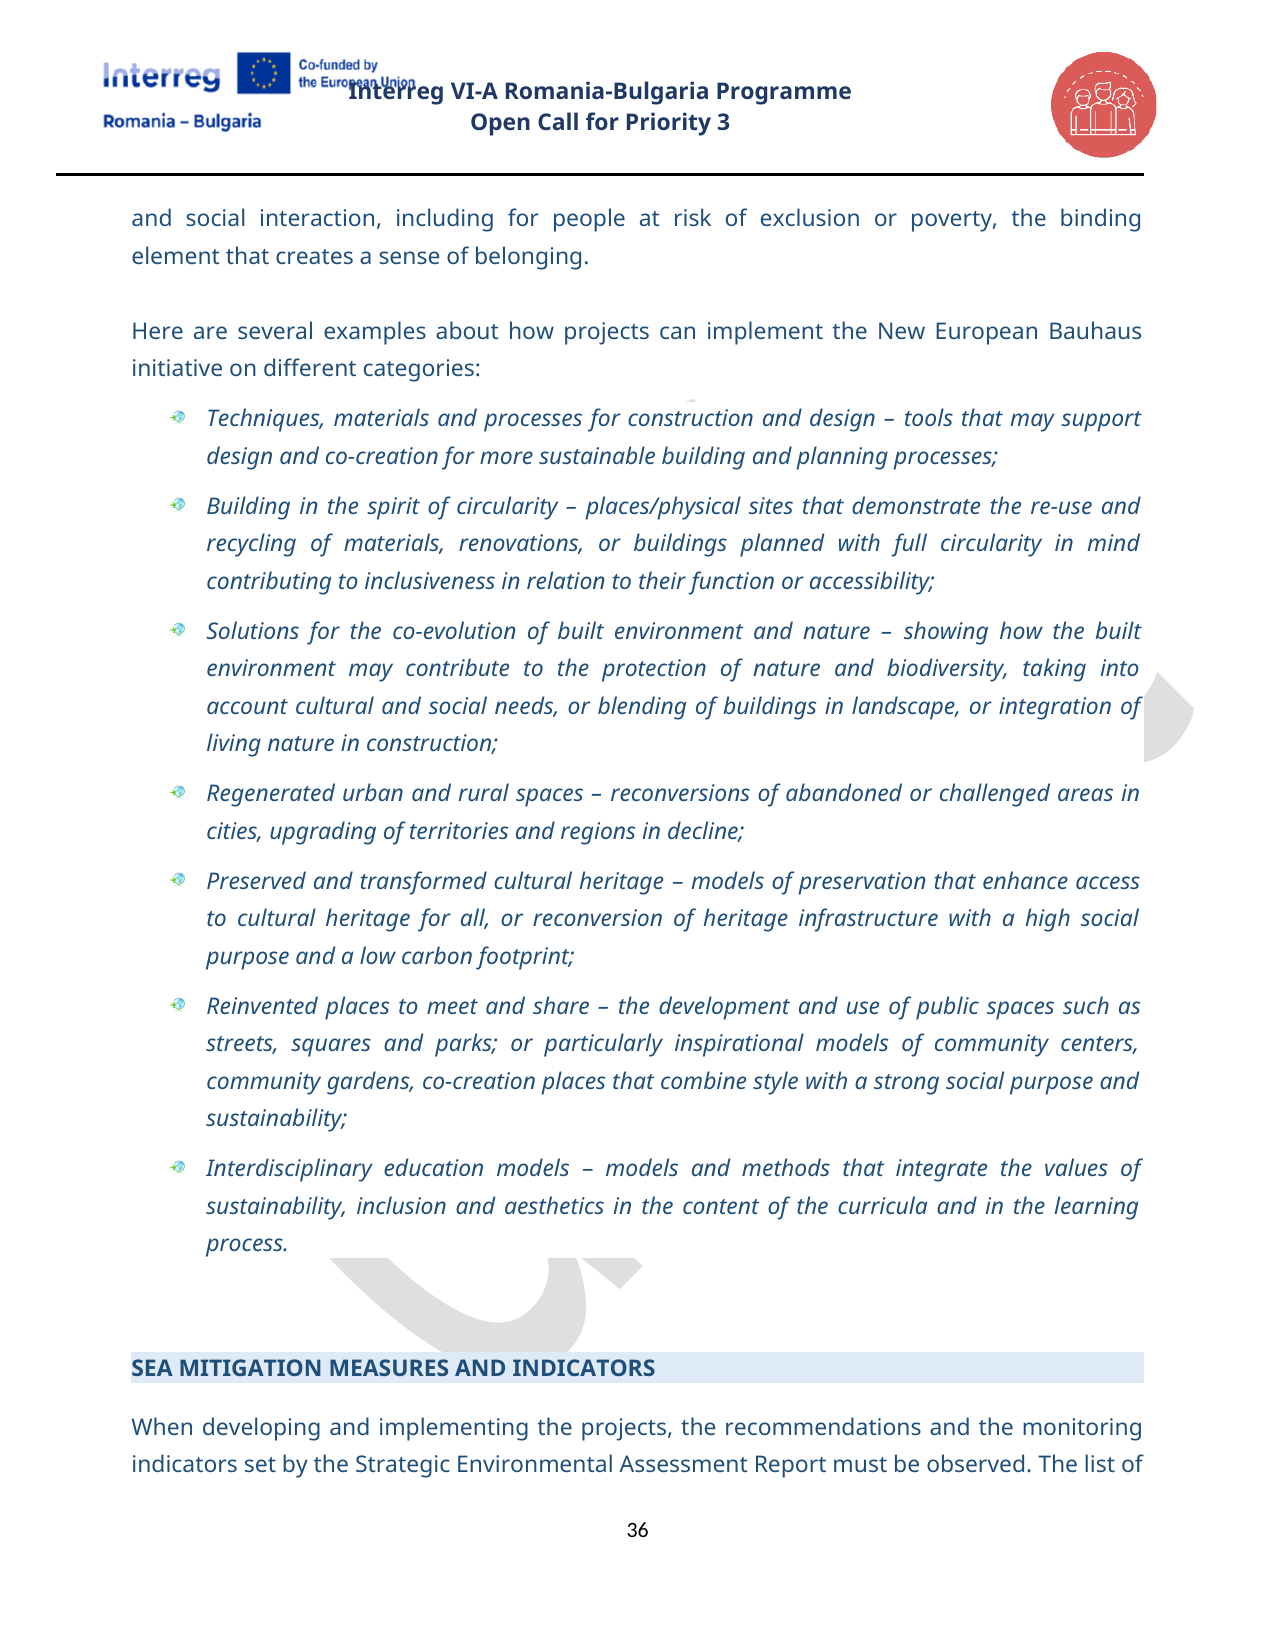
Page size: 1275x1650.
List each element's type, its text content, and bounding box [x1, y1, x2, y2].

list Interdisciplinary education models – models and methods that integrate the values of sustainability, inclusion and aesthetics in the content of the curricula and in the learning process. [169, 1152, 1144, 1258]
list Building in the spirit of circularity – places/physical sites that demonstrate the re-use and recycling of materials, renovations, or buildings planned with full circularity in mind contributing to inclusiveness in relation to their function or accessibility; [169, 490, 1144, 596]
picture [102, 49, 416, 139]
picture [169, 410, 185, 427]
text SEA MITIGATION MEASURES AND INDICATORS [131, 1352, 1144, 1383]
list Preserved and transformed cultural heritage – models of preservation that enhance access to cultural heritage for all, or reconversion of heritage infrastructure with a high social purpose and a low carbon footprint; [169, 865, 1144, 971]
text Here are several examples about how projects can implement the New European Bauhaus initiative on different categories: [131, 315, 1144, 383]
picture [169, 622, 185, 640]
picture [169, 872, 185, 890]
list Reinvented places to meet and share – the development and use of public spaces such as streets, squares and parks; or particularly inspirational models of community centers, community gardens, co-creation places that combine style with a strong social purpose and sustainability; [169, 990, 1144, 1133]
picture [169, 997, 185, 1015]
list Techniques, materials and processes for construction and design – tools that may support design and co-creation for more sustainable building and planning processes; [169, 402, 1144, 471]
picture [169, 1160, 185, 1177]
picture [169, 785, 185, 802]
list Regenerated urban and rural spaces – reconversions of abandoned or challenged areas in cities, upgrading of territories and regions in decline; [169, 777, 1144, 846]
picture [1050, 51, 1157, 158]
list Solutions for the co-evolution of built environment and nature – showing how the built environment may contribute to the protection of nature and biodiversity, taking into account cultural and social needs, or blending of buildings in landscape, or integration of living nature in construction; [169, 615, 1144, 758]
picture [169, 497, 185, 515]
